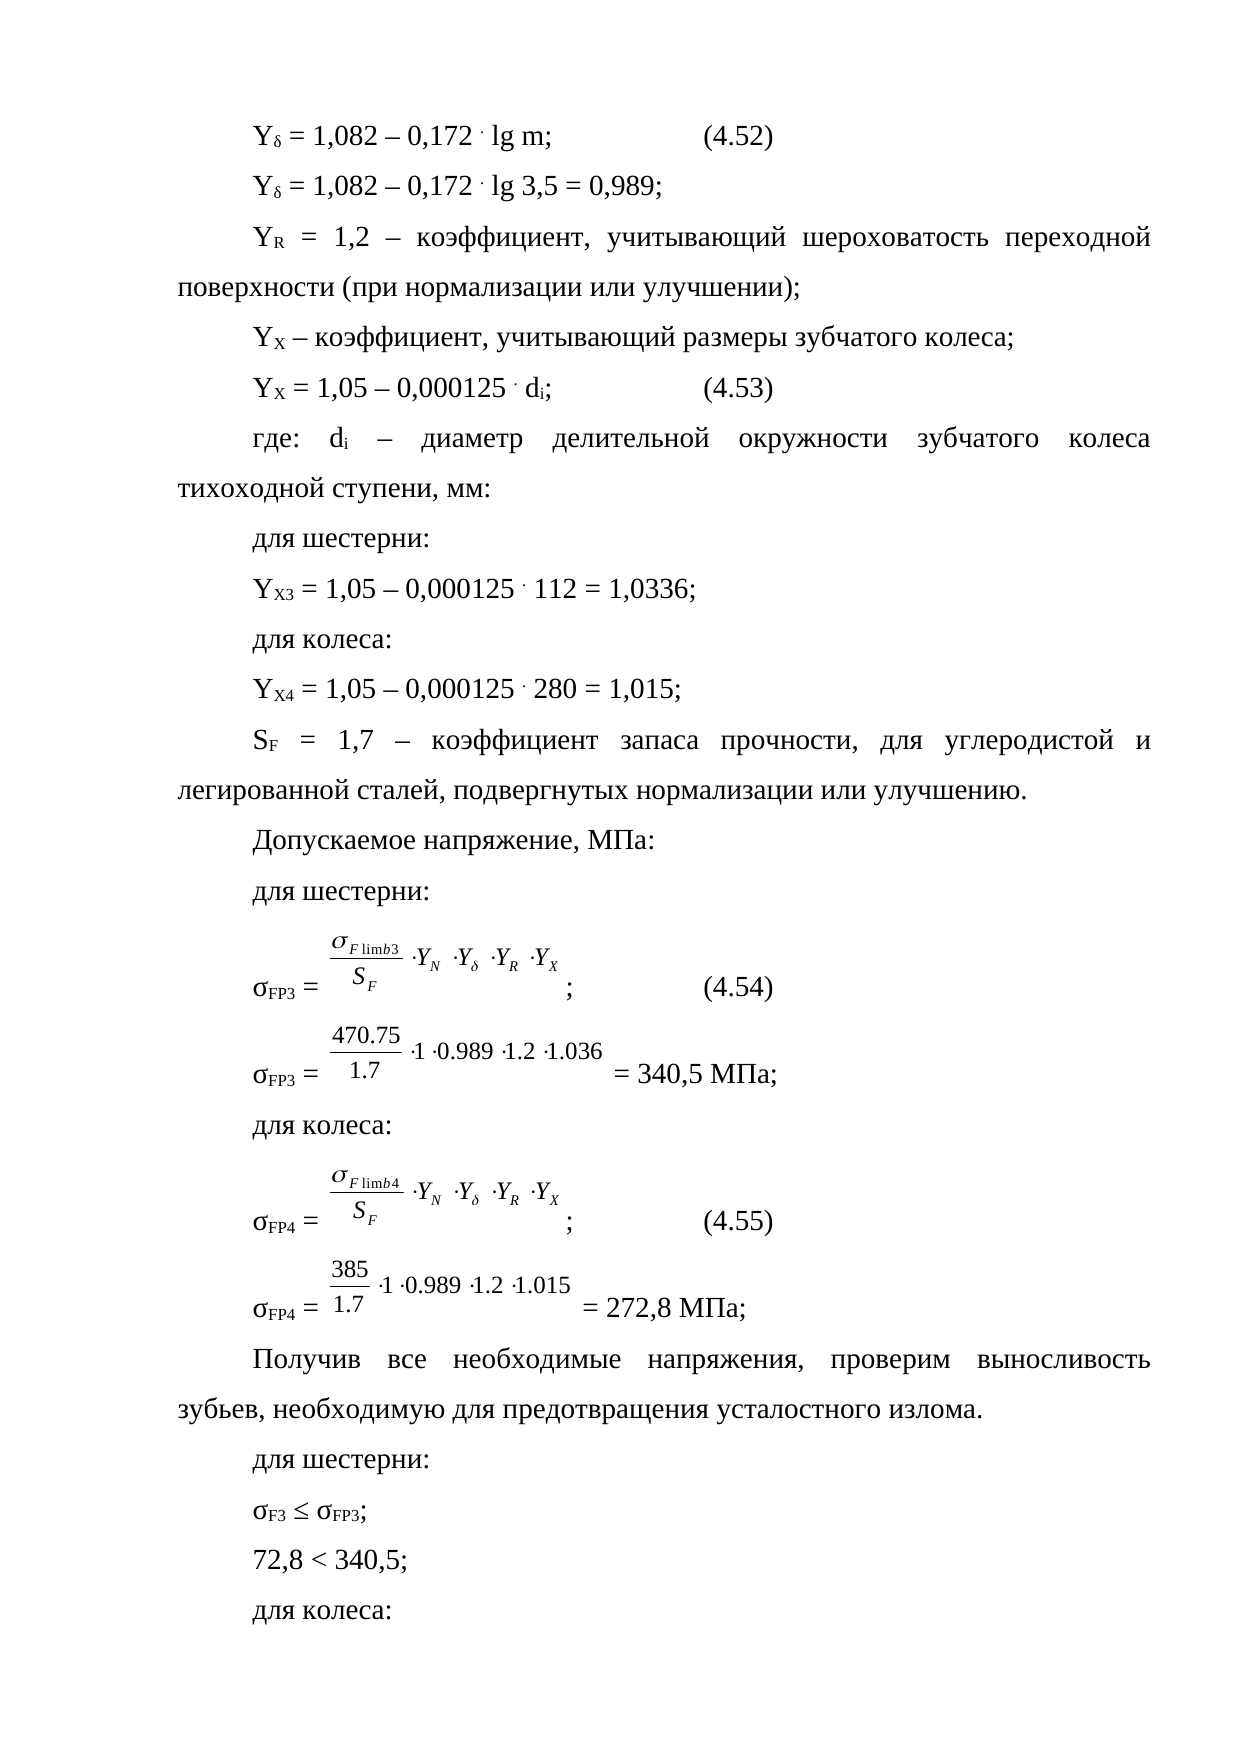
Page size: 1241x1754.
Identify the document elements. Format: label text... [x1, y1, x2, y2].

text σFP4 = = 272,8 МПа; [177, 1254, 1152, 1324]
text Yδ = 1,082 – 0,172 . lg 3,5 = 0,989; [177, 168, 1152, 202]
text для шестерни: [177, 521, 1152, 554]
text σFP3 = = 340,5 МПа; [177, 1020, 1152, 1090]
text Yδ = 1,082 – 0,172 . lg m; (4.52) [177, 118, 1152, 152]
text для шестерни: [177, 1442, 1152, 1475]
text YХ = 1,05 – 0,000125 . di; (4.53) [177, 370, 1152, 403]
text для шестерни: [177, 873, 1152, 906]
text σFP3 = ; (4.54) [177, 923, 1152, 1003]
text для колеса: [177, 1107, 1152, 1140]
text Получив все необходимые напряжения, проверим выносливость зубьев, необходимую для предотвращения усталостного излома. [177, 1341, 1152, 1425]
text 72,8 < 340,5; [177, 1542, 1152, 1576]
text YХ4 = 1,05 – 0,000125 . 280 = 1,015; [177, 672, 1152, 705]
text YR = 1,2 – коэффициент, учитывающий шероховатость переходной поверхности (при нормализации или улучшении); [177, 219, 1152, 303]
text Допускаемое напряжение, МПа: [177, 822, 1152, 856]
text где: di – диаметр делительной окружности зубчатого колеса тихоходной ступени, мм: [177, 420, 1152, 504]
text σFP4 = ; (4.55) [177, 1157, 1152, 1237]
text YХ3 = 1,05 – 0,000125 . 112 = 1,0336; [177, 571, 1152, 604]
text σF3 ≤ σFP3; [177, 1492, 1152, 1525]
text для колеса: [177, 621, 1152, 655]
text YХ – коэффициент, учитывающий размеры зубчатого колеса; [177, 319, 1152, 353]
text SF = 1,7 – коэффициент запаса прочности, для углеродистой и легированной сталей, подвергнутых нормализации или улучшению. [177, 722, 1152, 806]
text для колеса: [177, 1592, 1152, 1626]
